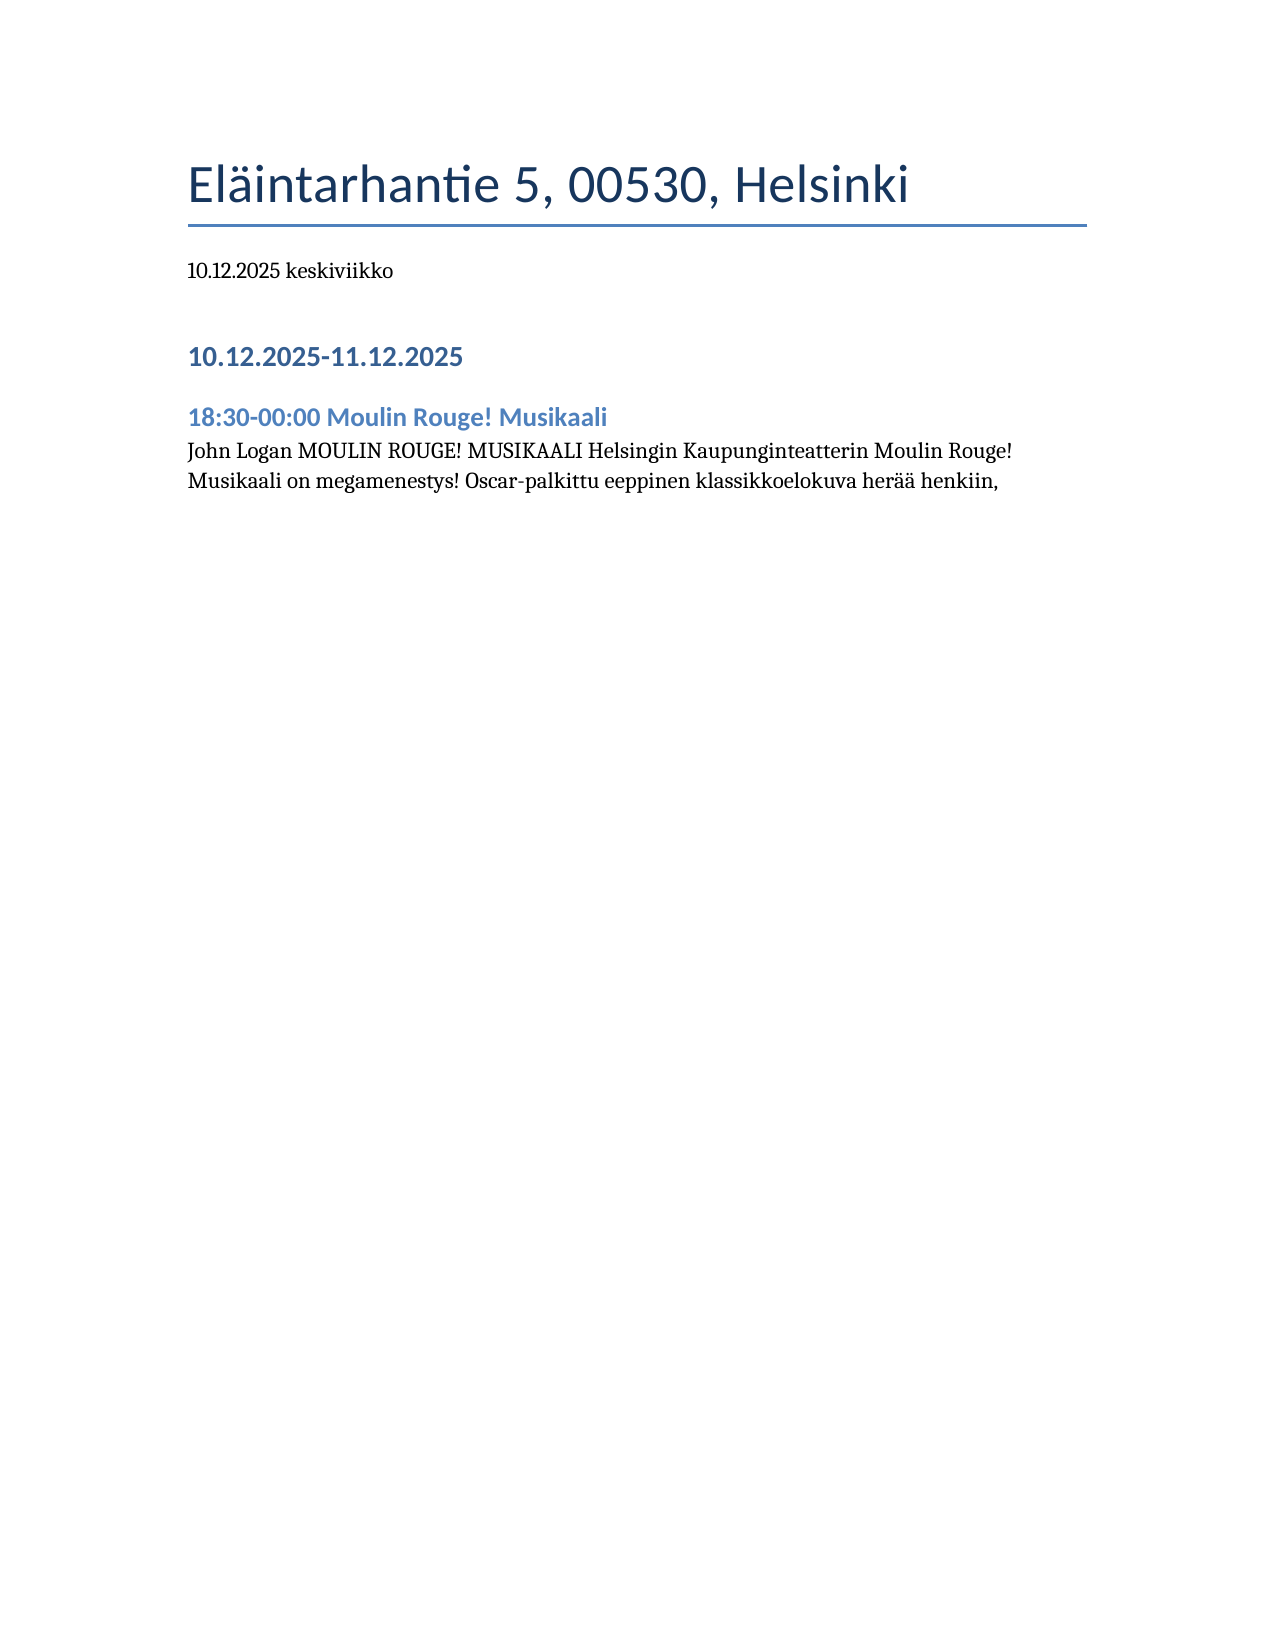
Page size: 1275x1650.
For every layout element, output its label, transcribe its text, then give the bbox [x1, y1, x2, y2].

subtitle 10.12.2025-11.12.2025 [187, 338, 1087, 374]
text 10.12.2025 keskiviikko [187, 258, 1087, 284]
title Eläintarhantie 5, 00530, Helsinki [187, 150, 1087, 227]
text John Logan MOULIN ROUGE! MUSIKAALI Helsingin Kaupunginteatterin Moulin Rouge! Musikaali on megamenestys! Oscar-palkittu eeppinen klassikkoelokuva herää henkiin, [187, 438, 1087, 494]
subtitle 18:30-00:00 Moulin Rouge! Musikaali [187, 400, 1087, 433]
